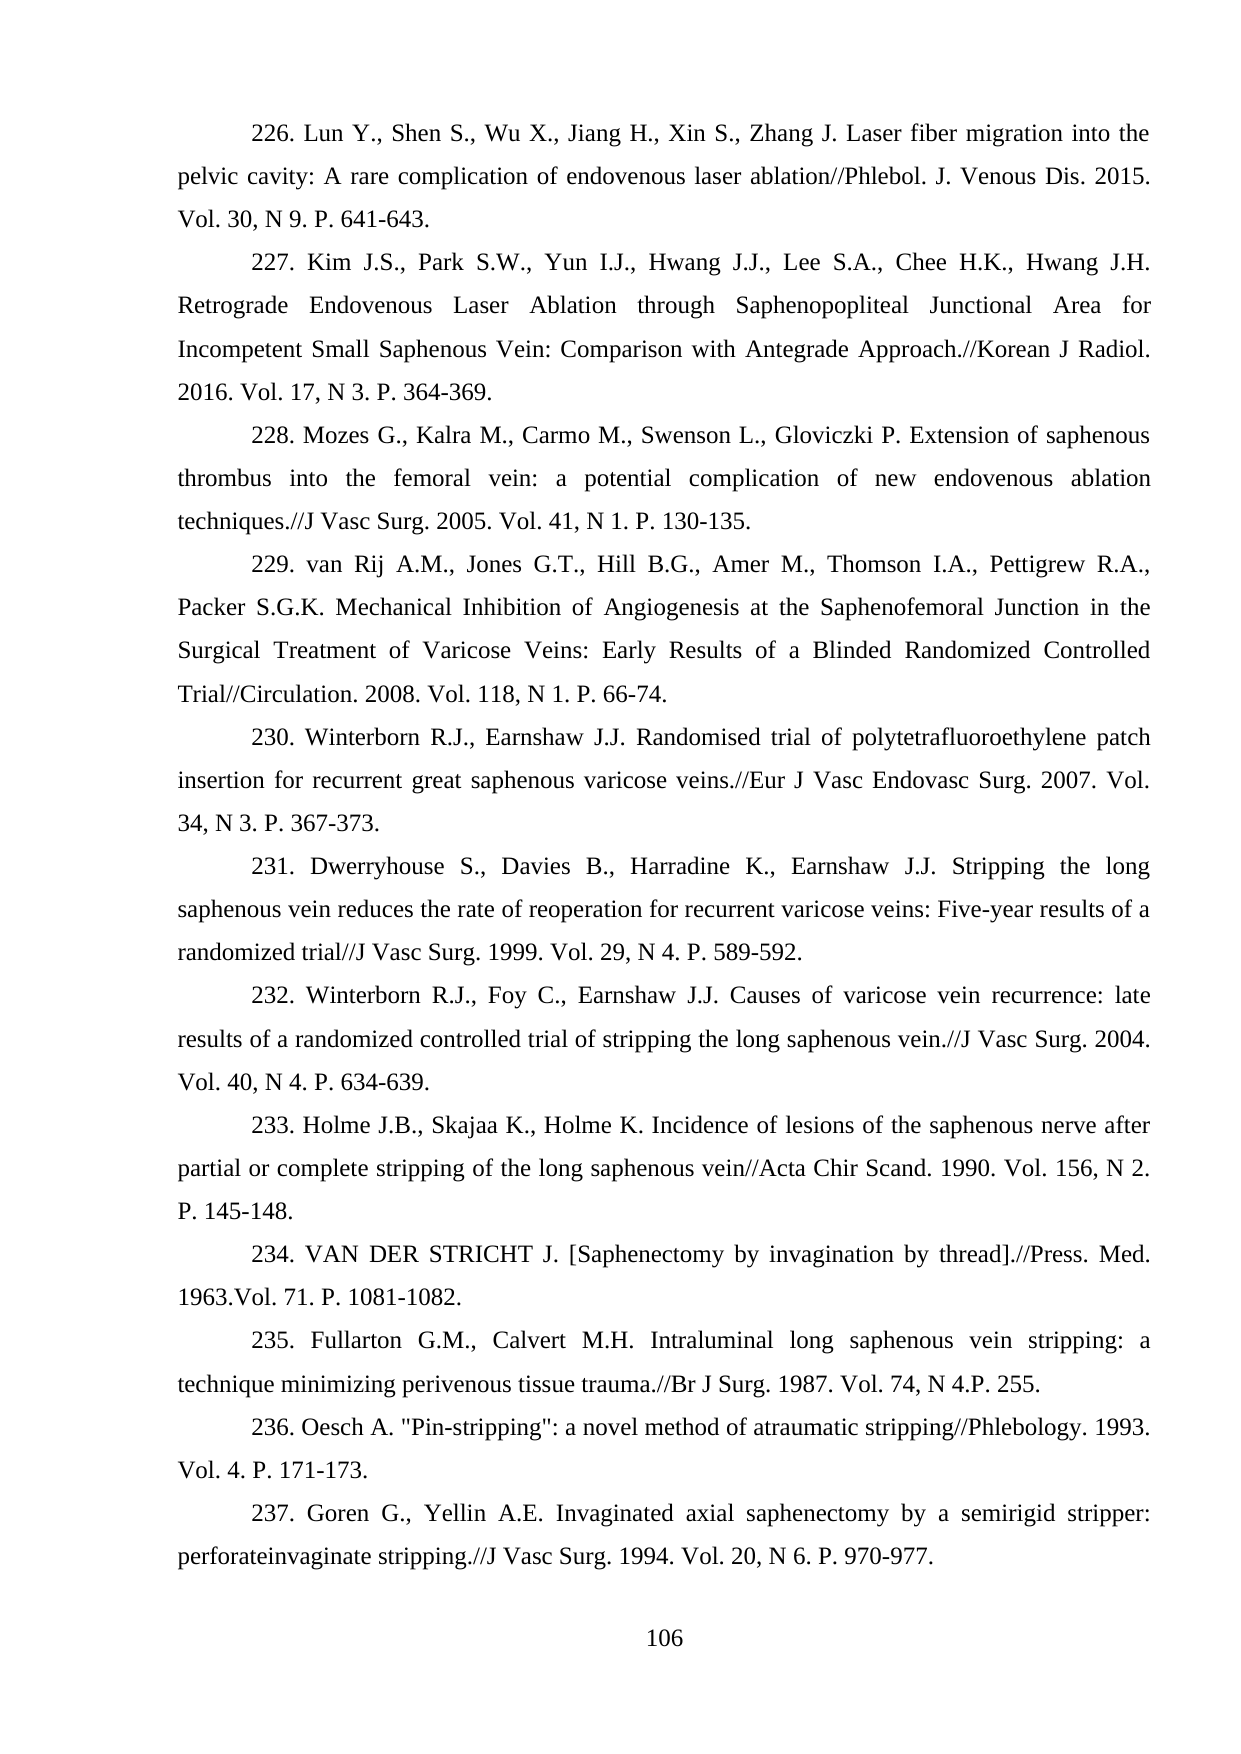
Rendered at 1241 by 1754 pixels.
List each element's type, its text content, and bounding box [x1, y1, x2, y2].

text 236. Oesch A. "Pin-stripping": a novel method of atraumatic stripping//Phlebology. 1993. Vol. 4. P. 171-173. [177, 1412, 1152, 1484]
text 227. Kim J.S., Park S.W., Yun I.J., Hwang J.J., Lee S.A., Chee H.K., Hwang J.H. Retrograde Endovenous Laser Ablation through Saphenopopliteal Junctional Area for Incompetent Small Saphenous Vein: Comparison with Antegrade Approach.//Korean J Radiol. 2016. Vol. 17, N 3. P. 364-369. [177, 247, 1152, 406]
text 232. Winterborn R.J., Foy C., Earnshaw J.J. Causes of varicose vein recurrence: late results of a randomized controlled trial of stripping the long saphenous vein.//J Vasc Surg. 2004. Vol. 40, N 4. P. 634-639. [177, 981, 1152, 1096]
text 235. Fullarton G.M., Calvert M.H. Intraluminal long saphenous vein stripping: a technique minimizing perivenous tissue trauma.//Br J Surg. 1987. Vol. 74, N 4.P. 255. [177, 1326, 1152, 1397]
text 230. Winterborn R.J., Earnshaw J.J. Randomised trial of polytetrafluoroethylene patch insertion for recurrent great saphenous varicose veins.//Eur J Vasc Endovasc Surg. 2007. Vol. 34, N 3. P. 367-373. [177, 722, 1152, 837]
text 226. Lun Y., Shen S., Wu X., Jiang H., Xin S., Zhang J. Laser fiber migration into the pelvic cavity: A rare complication of endovenous laser ablation//Phlebol. J. Venous Dis. 2015. Vol. 30, N 9. P. 641-643. [177, 118, 1152, 233]
text 237. Goren G., Yellin A.E. Invaginated axial saphenectomy by a semirigid stripper: perforateinvaginate stripping.//J Vasc Surg. 1994. Vol. 20, N 6. P. 970-977. [177, 1498, 1152, 1570]
text 234. VAN DER STRICHT J. [Saphenectomy by invagination by thread].//Press. Med. 1963.Vol. 71. P. 1081-1082. [177, 1239, 1152, 1311]
text 231. Dwerryhouse S., Davies B., Harradine K., Earnshaw J.J. Stripping the long saphenous vein reduces the rate of reoperation for recurrent varicose veins: Five-year results of a randomized trial//J Vasc Surg. 1999. Vol. 29, N 4. P. 589-592. [177, 851, 1152, 966]
text 228. Mozes G., Kalra M., Carmo M., Swenson L., Gloviczki P. Extension of saphenous thrombus into the femoral vein: a potential complication of new endovenous ablation techniques.//J Vasc Surg. 2005. Vol. 41, N 1. P. 130-135. [177, 420, 1152, 535]
text 233. Holme J.B., Skajaa K., Holme K. Incidence of lesions of the saphenous nerve after partial or complete stripping of the long saphenous vein//Acta Chir Scand. 1990. Vol. 156, N 2. P. 145-148. [177, 1110, 1152, 1225]
text 229. van Rij A.M., Jones G.T., Hill B.G., Amer M., Thomson I.A., Pettigrew R.A., Packer S.G.K. Mechanical Inhibition of Angiogenesis at the Saphenofemoral Junction in the Surgical Treatment of Varicose Veins: Early Results of a Blinded Randomized Controlled Trial//Circulation. 2008. Vol. 118, N 1. P. 66-74. [177, 549, 1152, 707]
